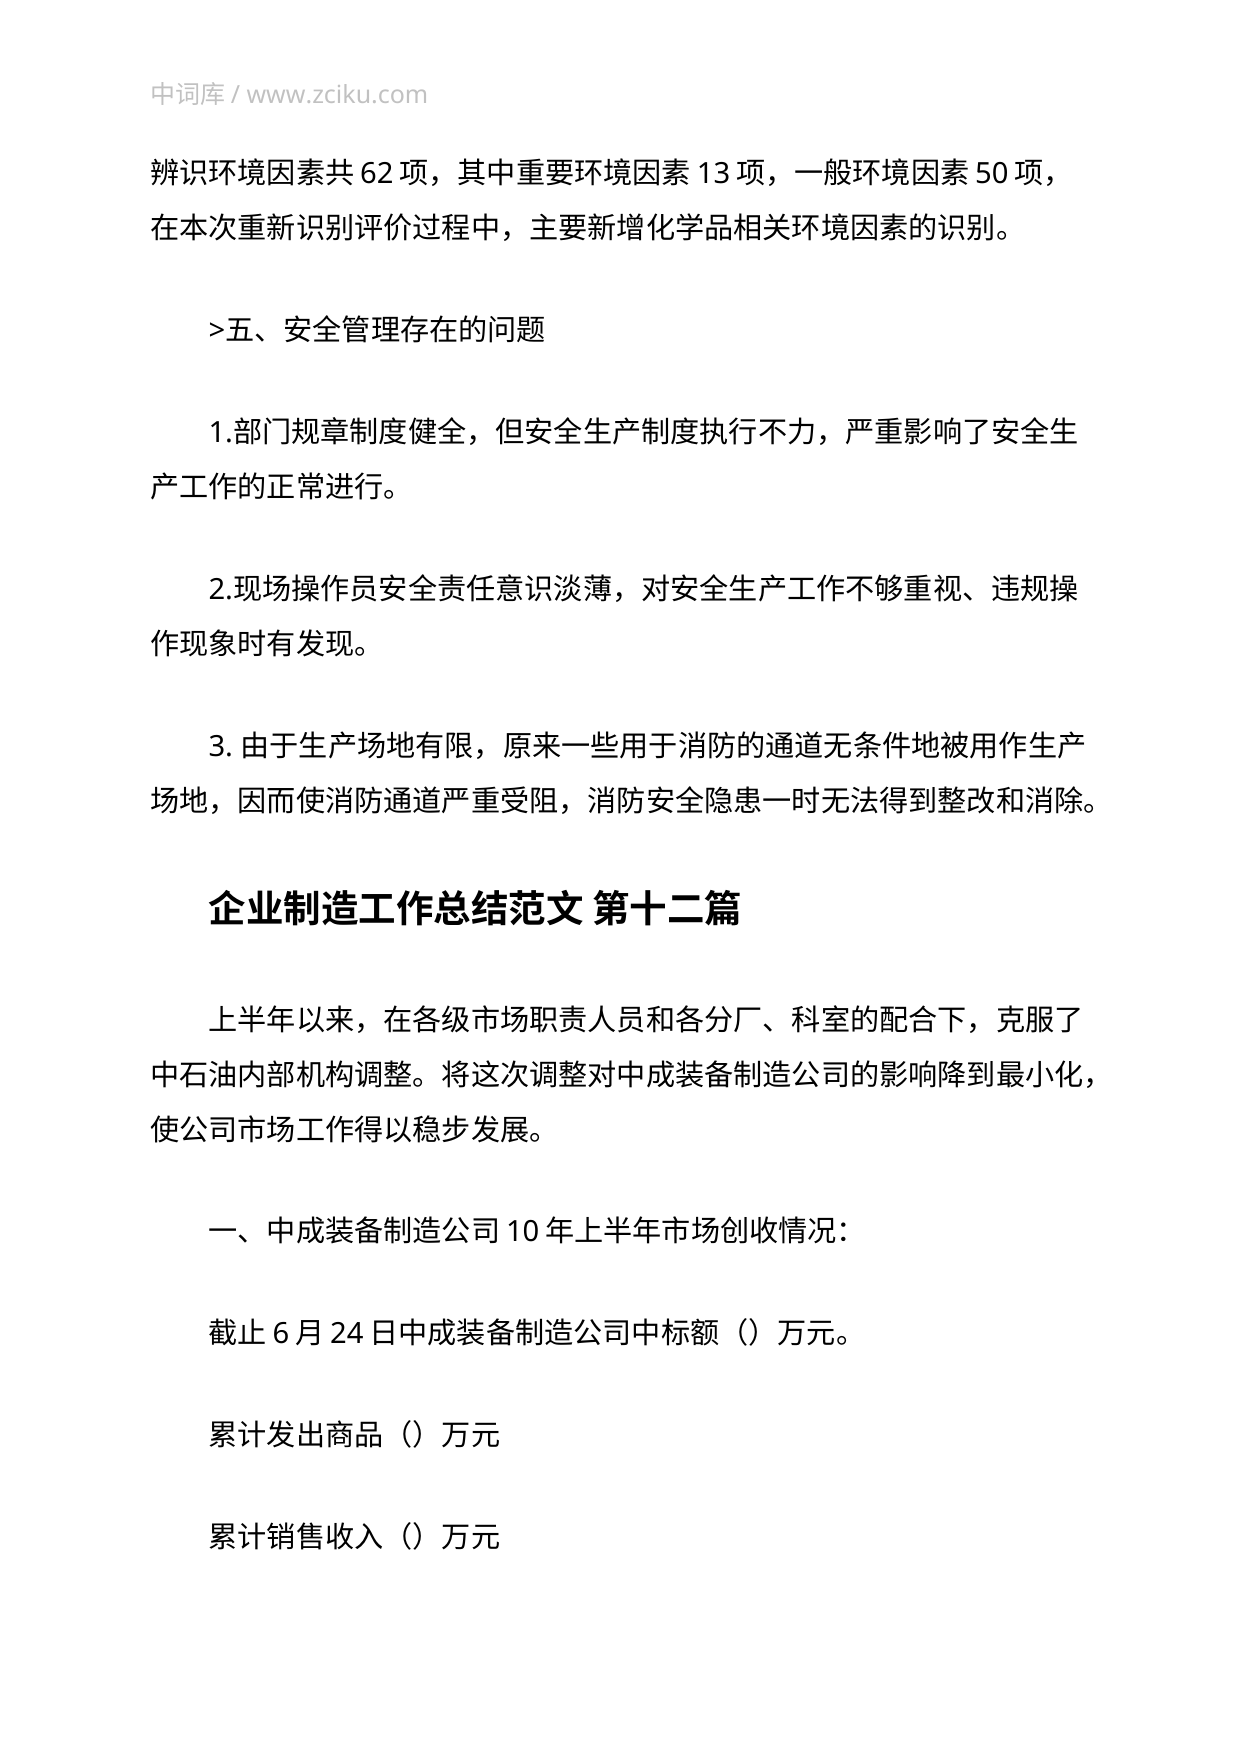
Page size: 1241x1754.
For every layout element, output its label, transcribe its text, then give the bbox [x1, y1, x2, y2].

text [150, 150, 1090, 247]
text 1.部门规章制度健全，但安全生产制度执行不力，严重影响了安全生产工作的正常进行。 [150, 409, 1090, 506]
text 企业制造工作总结范文 第十二篇 [150, 879, 1090, 933]
text 2.现场操作员安全责任意识淡薄，对安全生产工作不够重视、违规操作现象时有发现。 [150, 566, 1090, 663]
text 一、中成装备制造公司10年上半年市场创收情况： [150, 1208, 1090, 1250]
text 上半年以来，在各级市场职责人员和各分厂、科室的配合下，克服了中石油内部机构调整。将这次调整对中成装备制造公司的影响降到最小化，使公司市场工作得以稳步发展。 [150, 996, 1090, 1148]
text >五、安全管理存在的问题 [150, 307, 1090, 349]
text 累计销售收入（）万元 [150, 1514, 1090, 1556]
text 截止6月24日中成装备制造公司中标额（）万元。 [150, 1310, 1090, 1352]
text 累计发出商品（）万元 [150, 1412, 1090, 1454]
text 3. 由于生产场地有限，原来一些用于消防的通道无条件地被用作生产场地，因而使消防通道严重受阻，消防安全隐患一时无法得到整改和消除。 [150, 722, 1090, 819]
